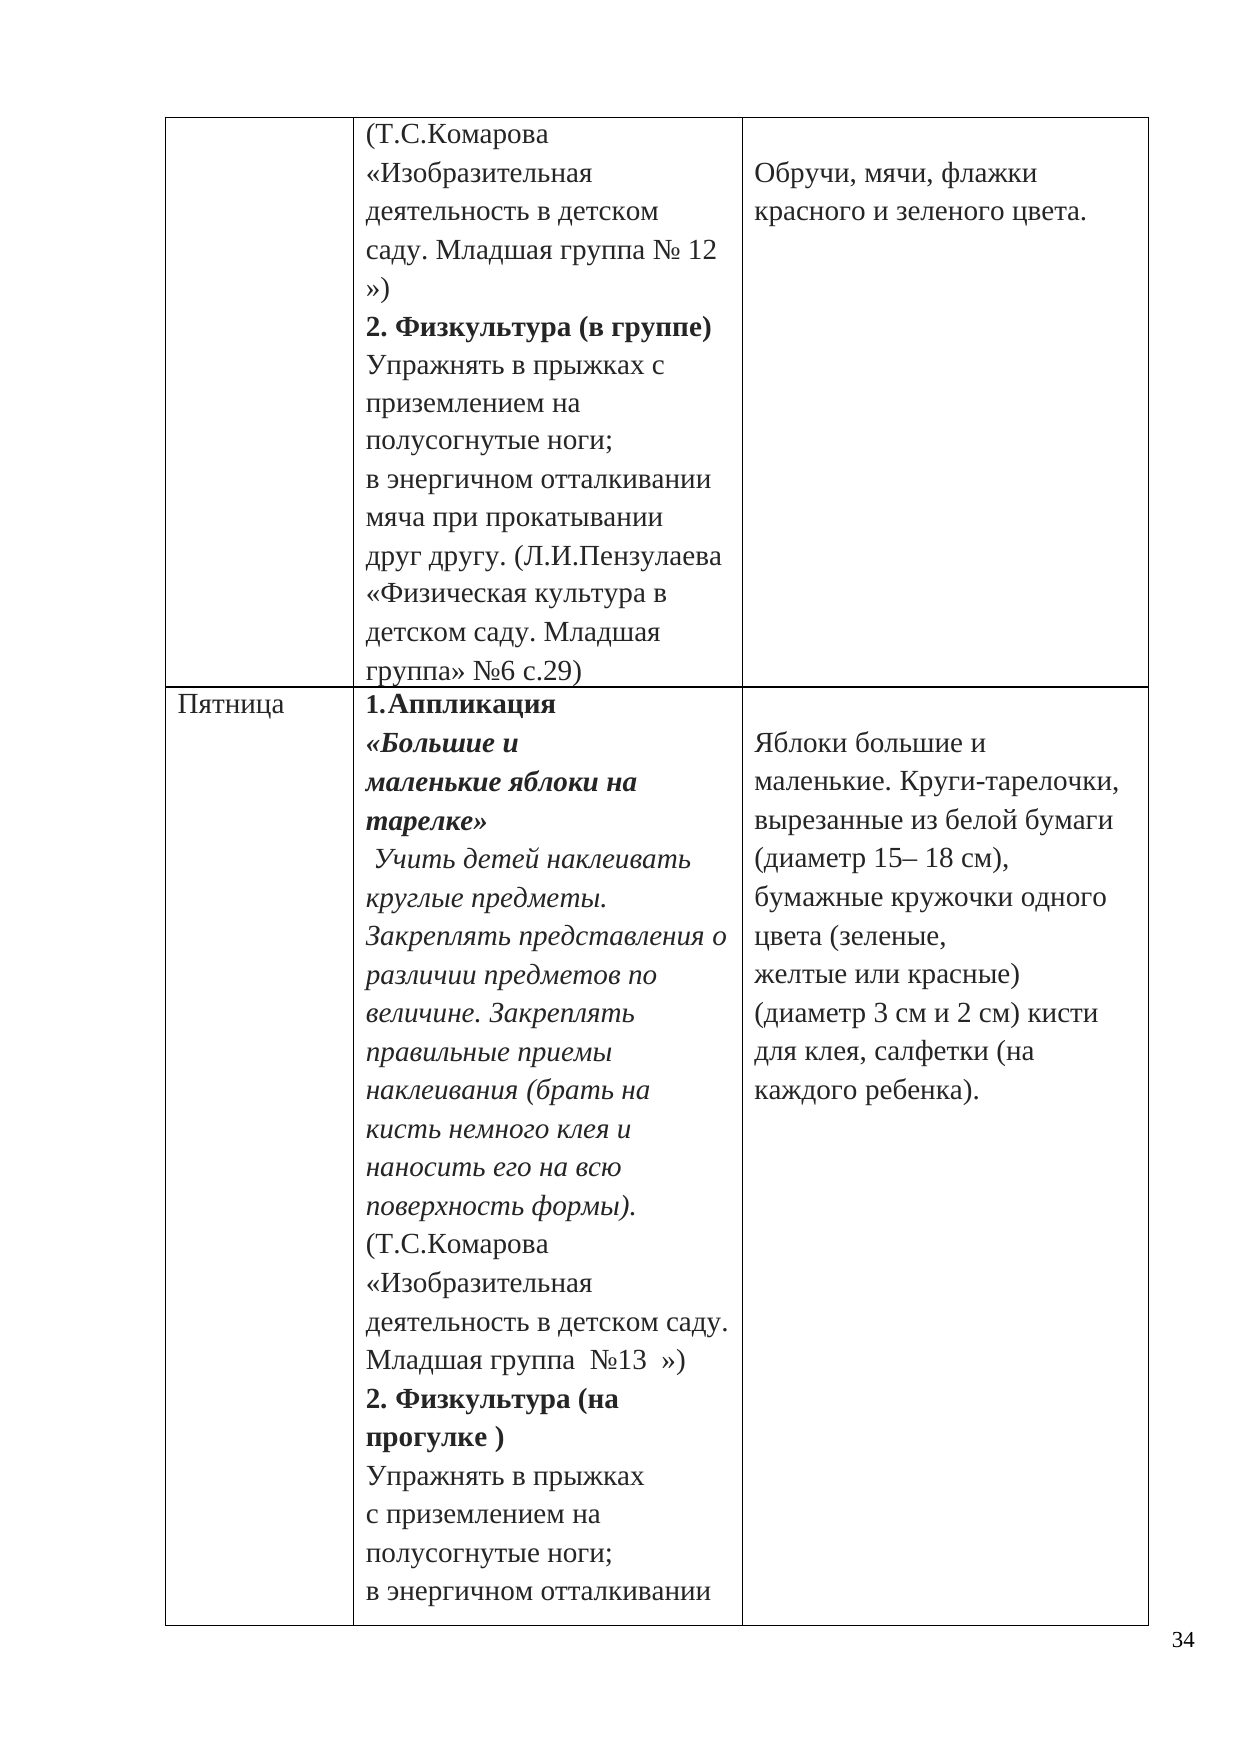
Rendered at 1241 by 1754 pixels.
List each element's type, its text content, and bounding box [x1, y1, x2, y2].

table_header Обручи, мячи, флажки красного и зеленого цвета. [743, 118, 1148, 686]
table_cell Пятница [166, 688, 353, 1625]
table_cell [743, 688, 1148, 1625]
table_header (Т.С.Комарова «Изобразительная деятельность в детском саду. Младшая группа № 12 ») 2. Физкультура (в группе) Упражнять в прыжках с приземлением на полусогнутые ноги; в энергичном отталкивании мяча при прокатывании друг другу. (Л.И.Пензулаева «Физическая культура в детском саду. Младшая группа» №6 с.29) [354, 118, 742, 686]
table_header [166, 118, 353, 686]
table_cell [354, 688, 742, 1625]
